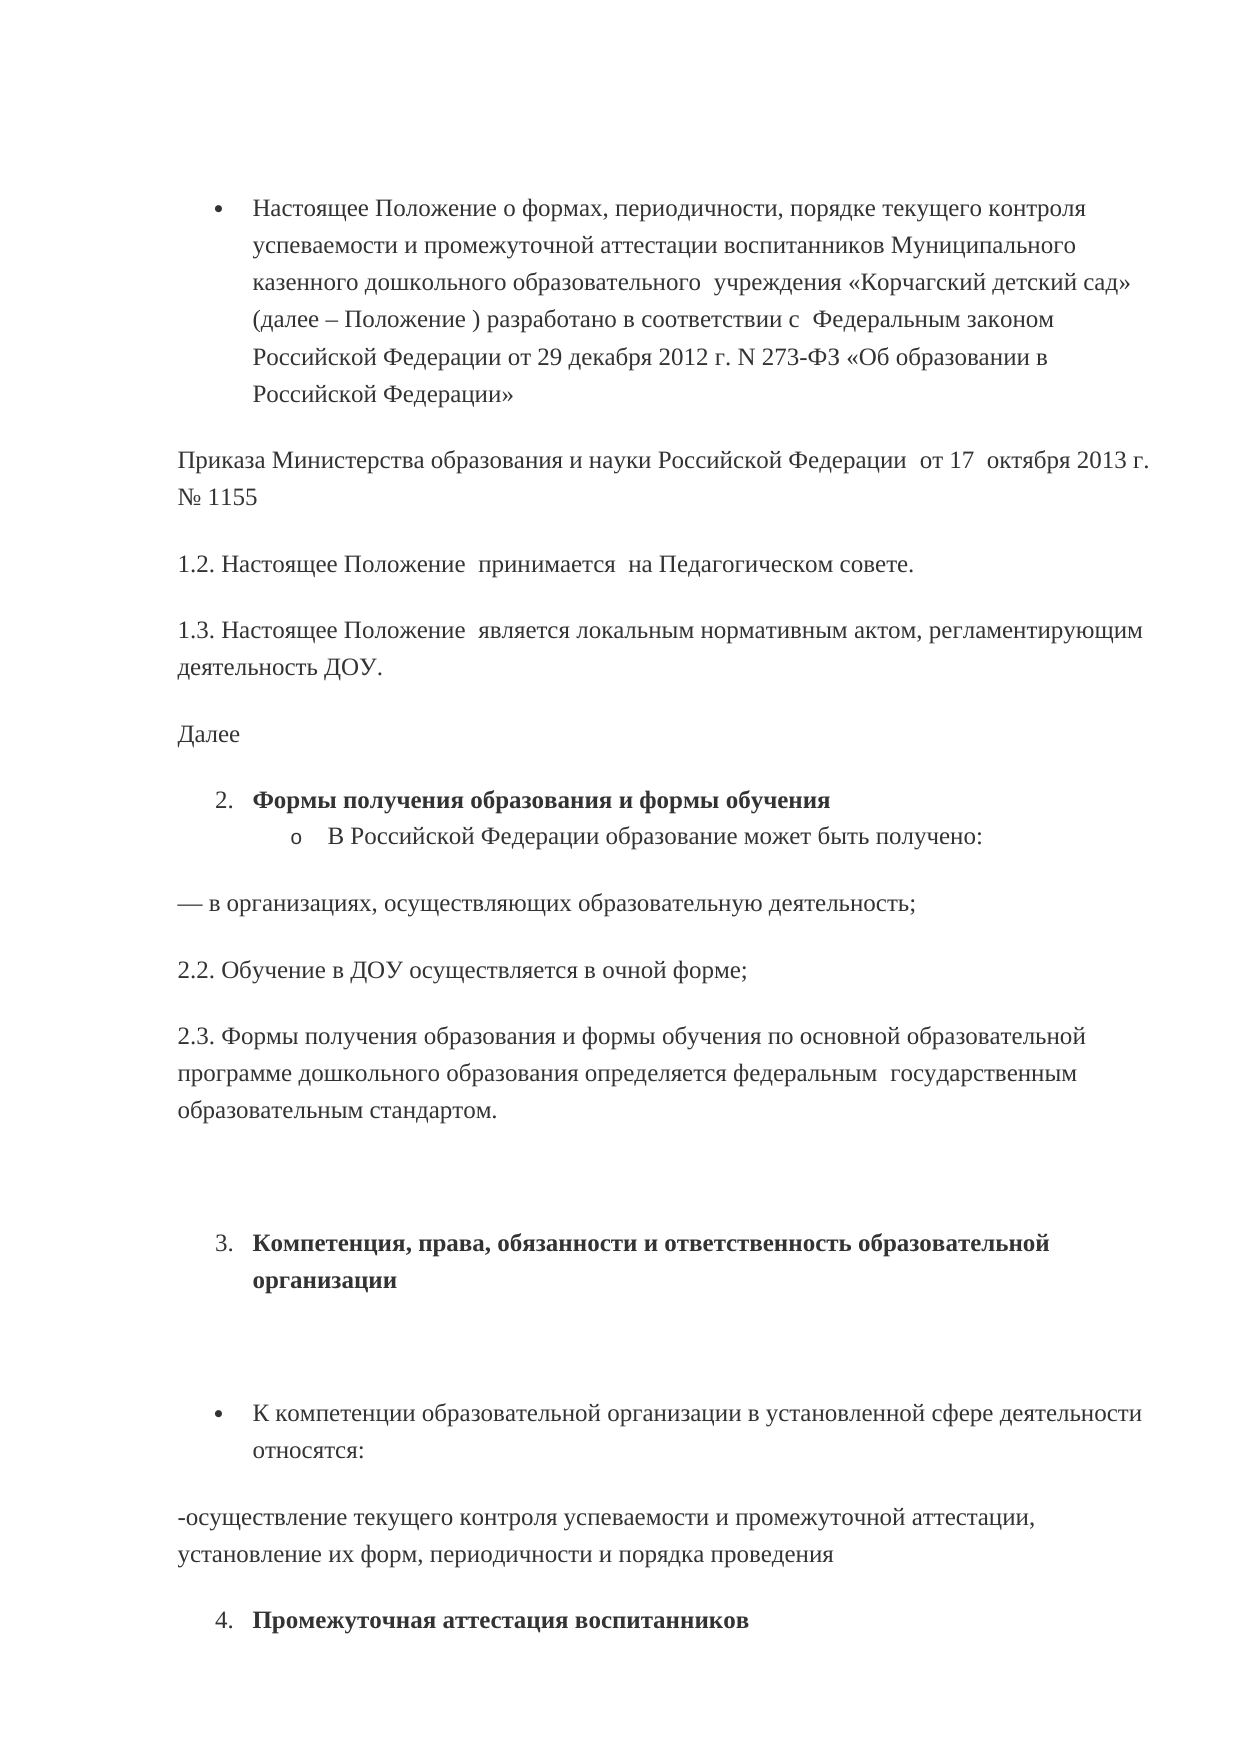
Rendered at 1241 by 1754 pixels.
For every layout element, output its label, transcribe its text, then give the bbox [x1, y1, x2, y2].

list Промежуточная аттестация воспитанников [215, 1597, 1152, 1634]
text -осуществление текущего контроля успеваемости и промежуточной аттестации, установление их форм, периодичности и порядка проведения [177, 1493, 1152, 1568]
list Формы получения образования и формы обучения [215, 777, 1152, 814]
text Приказа Министерства образования и науки Российской Федерации от 17 октября 2013 г. № 1155 [177, 437, 1152, 511]
text 1.3. Настоящее Положение является локальным нормативным актом, регламентирующим деятельность ДОУ. [177, 607, 1152, 681]
list В Российской Федерации образование может быть получено: [290, 814, 1152, 851]
text 1.2. Настоящее Положение принимается на Педагогическом совете. [177, 540, 1152, 577]
list Настоящее Положение о формах, периодичности, порядке текущего контроля успеваемости и промежуточной аттестации воспитанников Муниципального казенного дошкольного образовательного учреждения «Корчагский детский сад» (далее – Положение ) разработано в соответствии с Федеральным законом Российской Федерации от 29 декабря 2012 г. N 273-ФЗ «Об образовании в Российской Федерации» [215, 184, 1152, 408]
text — в организациях, осуществляющих образовательную деятельность; [177, 880, 1152, 917]
text 2.2. Обучение в ДОУ осуществляется в очной форме; [177, 946, 1152, 984]
text Далее [177, 710, 1152, 747]
list К компетенции образовательной организации в установленной сфере деятельности относятся: [215, 1390, 1152, 1464]
text 2.3. Формы получения образования и формы обучения по основной образовательной программе дошкольного образования определяется федеральным государственным образовательным стандартом. [177, 1013, 1152, 1124]
list Компетенция, права, обязанности и ответственность образовательной организации [215, 1220, 1152, 1294]
